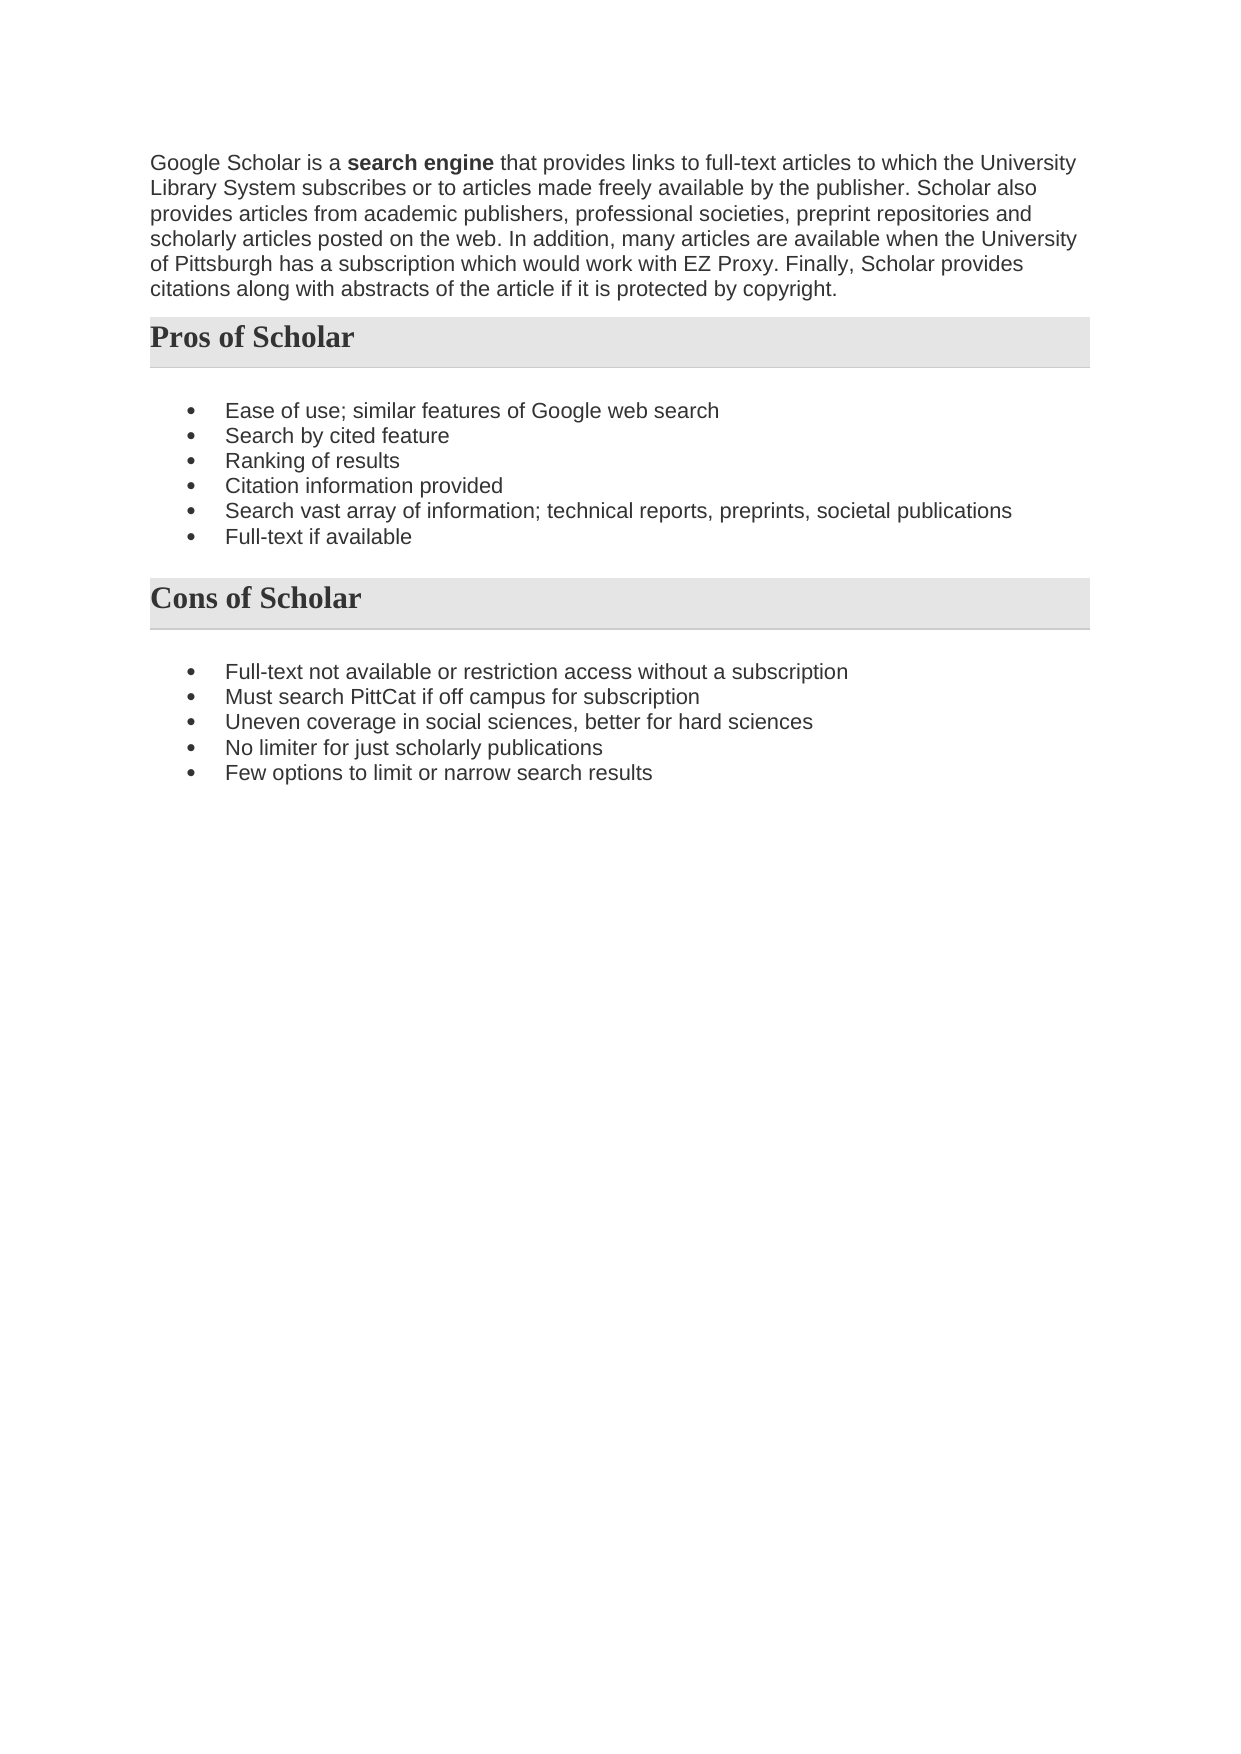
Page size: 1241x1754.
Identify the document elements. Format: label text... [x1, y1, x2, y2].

list Few options to limit or narrow search results [187, 759, 1090, 785]
list Full-text if available [187, 524, 1090, 549]
text Pros of Scholar [150, 317, 1090, 367]
list Ease of use; similar features of Google web search [187, 398, 1090, 423]
list Full-text not available or restriction access without a subscription [187, 659, 1090, 684]
subtitle Cons of Scholar [150, 578, 1090, 628]
list Must search PittCat if off campus for subscription [187, 684, 1090, 709]
list Search vast array of information; technical reports, preprints, societal publications [187, 498, 1090, 524]
list Uneven coverage in social sciences, better for hard sciences [187, 709, 1090, 734]
text Google Scholar is a search engine that provides links to full-text articles to which the University Library System subscribes or to articles made freely available by the publisher. Scholar also provides articles from academic publishers, professional societies, preprint repositories and scholarly articles posted on the web. In addition, many articles are available when the University of Pittsburgh has a subscription which would work with EZ Proxy. Finally, Scholar provides citations along with abstracts of the article if it is protected by copyright. [150, 150, 1090, 301]
list Ranking of results [187, 448, 1090, 473]
list Citation information provided [187, 473, 1090, 498]
list No limiter for just scholarly publications [187, 734, 1090, 759]
list Search by cited feature [187, 423, 1090, 448]
